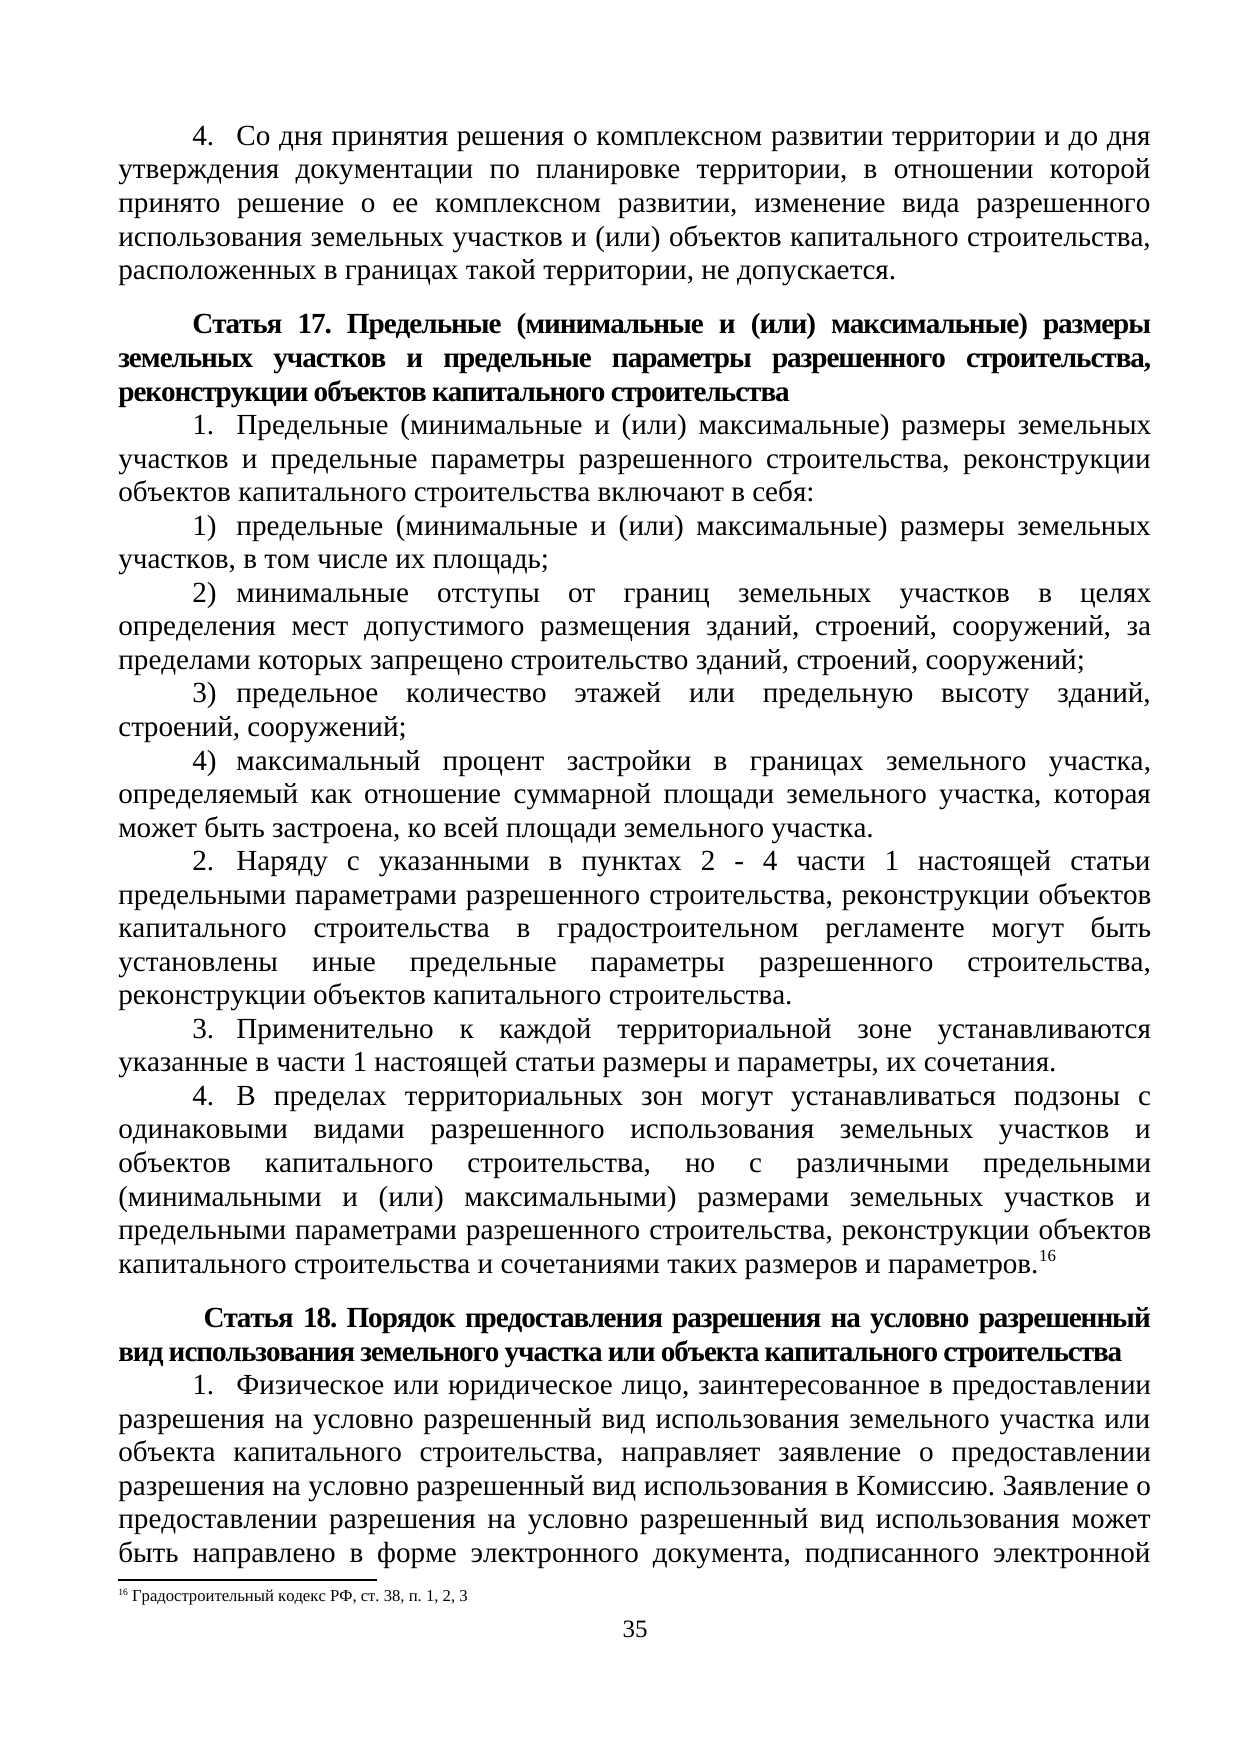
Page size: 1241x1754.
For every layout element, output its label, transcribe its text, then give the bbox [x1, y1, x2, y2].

subtitle Статья 17. Предельные (минимальные и (или) максимальные) размеры земельных участков и предельные параметры разрешенного строительства, реконструкции объектов капитального строительства [118, 307, 1152, 407]
list Наряду с указанными в пунктах 2 - 4 части 1 настоящей статьи предельными параметрами разрешенного строительства, реконструкции объектов капитального строительства в градостроительном регламенте могут быть установлены иные предельные параметры разрешенного строительства, реконструкции объектов капитального строительства. [118, 843, 1152, 1011]
list В пределах территориальных зон могут устанавливаться подзоны с одинаковыми видами разрешенного использования земельных участков и объектов капитального строительства, но с различными предельными (минимальными и (или) максимальными) размерами земельных участков и предельными параметрами разрешенного строительства, реконструкции объектов капитального строительства и сочетаниями таких размеров и параметров. [118, 1078, 1152, 1279]
list Предельные (минимальные и (или) максимальные) размеры земельных участков и предельные параметры разрешенного строительства, реконструкции объектов капитального строительства включают в себя: [118, 407, 1152, 508]
list максимальный процент застройки в границах земельного участка, определяемый как отношение суммарной площади земельного участка, которая может быть застроена, ко всей площади земельного участка. [118, 743, 1152, 843]
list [118, 1367, 1152, 1568]
list Применительно к каждой территориальной зоне устанавливаются указанные в части 1 настоящей статьи размеры и параметры, их сочетания. [118, 1011, 1152, 1078]
list предельное количество этажей или предельную высоту зданий, строений, сооружений; [118, 676, 1152, 743]
list предельные (минимальные и (или) максимальные) размеры земельных участков, в том числе их площадь; [118, 508, 1152, 575]
list Со дня принятия решения о комплексном развитии территории и до дня утверждения документации по планировке территории, в отношении которой принято решение о ее комплексном развитии, изменение вида разрешенного использования земельных участков и (или) объектов капитального строительства, расположенных в границах такой территории, не допускается. [118, 118, 1152, 286]
subtitle Статья 18. Порядок предоставления разрешения на условно разрешенный вид использования земельного участка или объекта капитального строительства [118, 1300, 1152, 1367]
list минимальные отступы от границ земельных участков в целях определения мест допустимого размещения зданий, строений, сооружений, за пределами которых запрещено строительство зданий, строений, сооружений; [118, 575, 1152, 676]
